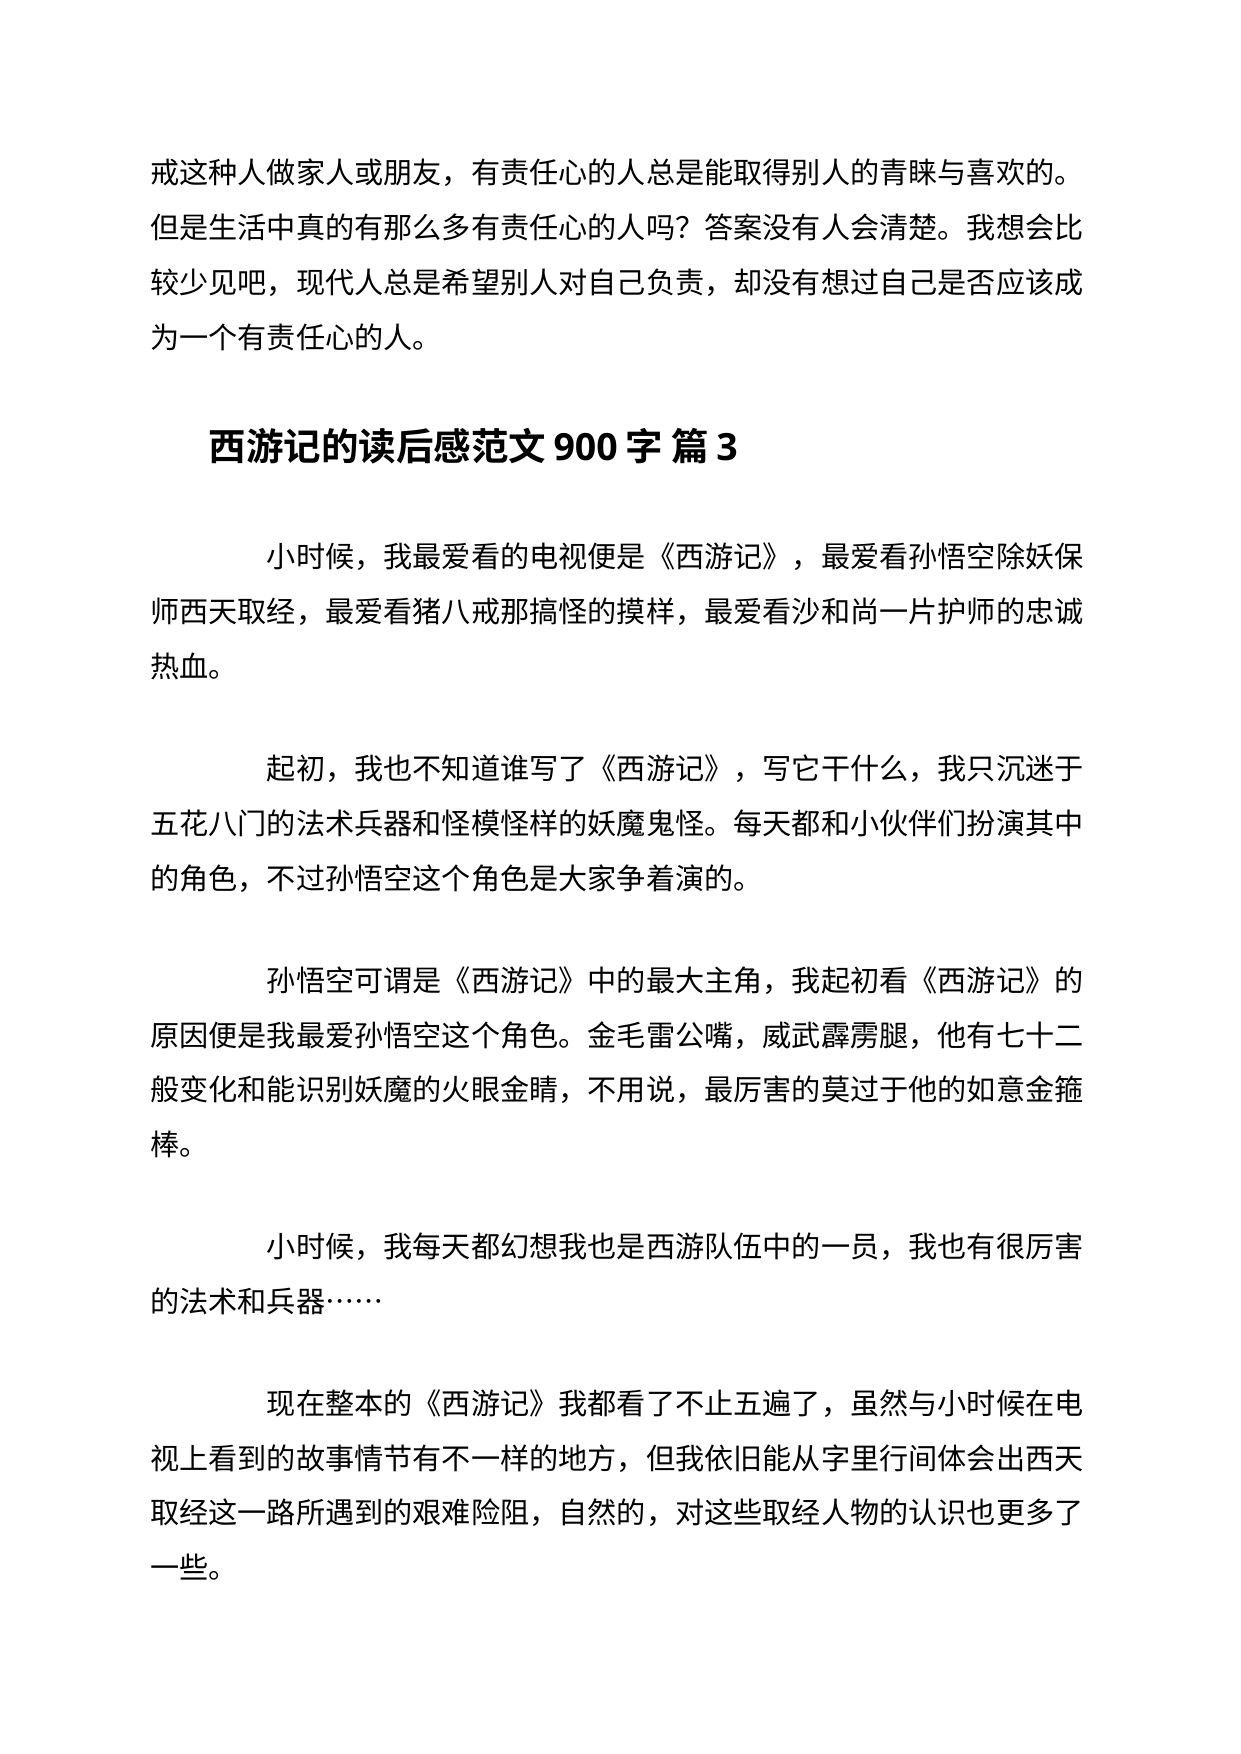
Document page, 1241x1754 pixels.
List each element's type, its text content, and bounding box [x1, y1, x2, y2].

text 起初，我也不知道谁写了《西游记》，写它干什么，我只沉迷于五花八门的法术兵器和怪模怪样的妖魔鬼怪。每天都和小伙伴们扮演其中的角色，不过孙悟空这个角色是大家争着演的。 [150, 746, 1090, 898]
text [150, 150, 1090, 357]
text 西游记的读后感范文900字 篇3 [150, 416, 1090, 471]
text 小时候，我每天都幻想我也是西游队伍中的一员，我也有很厉害的法术和兵器…… [150, 1224, 1090, 1321]
text 现在整本的《西游记》我都看了不止五遍了，虽然与小时候在电视上看到的故事情节有不一样的地方，但我依旧能从字里行间体会出西天取经这一路所遇到的艰难险阻，自然的，对这些取经人物的认识也更多了一些。 [150, 1380, 1090, 1587]
text 小时候，我最爱看的电视便是《西游记》，最爱看孙悟空除妖保师西天取经，最爱看猪八戒那搞怪的摸样，最爱看沙和尚一片护师的忠诚热血。 [150, 534, 1090, 686]
text 孙悟空可谓是《西游记》中的最大主角，我起初看《西游记》的原因便是我最爱孙悟空这个角色。金毛雷公嘴，威武霹雳腿，他有七十二般变化和能识别妖魔的火眼金睛，不用说，最厉害的莫过于他的如意金箍棒。 [150, 957, 1090, 1164]
